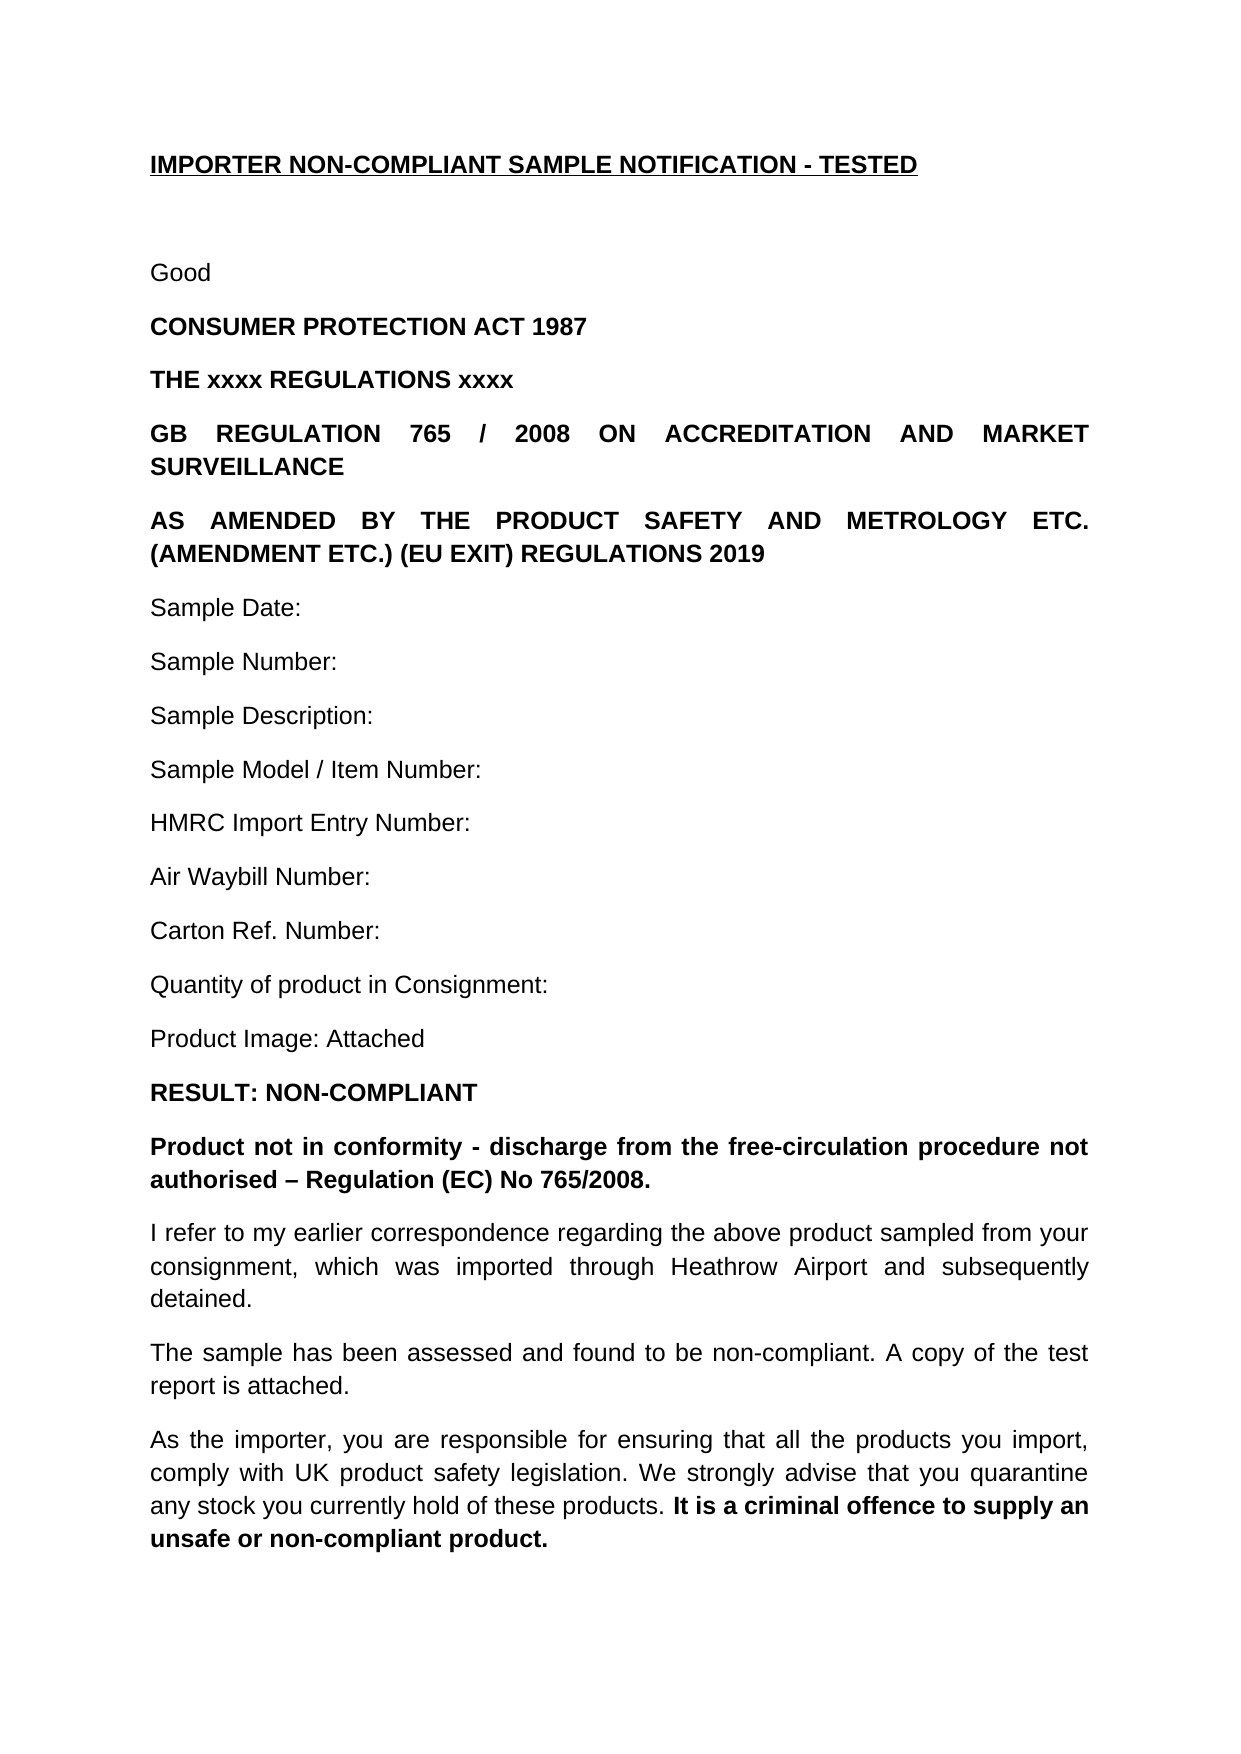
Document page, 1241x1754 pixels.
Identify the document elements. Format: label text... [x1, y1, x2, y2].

text As the importer, you are responsible for ensuring that all the products you import, comply with UK product safety legislation. We strongly advise that you quarantine any stock you currently hold of these products. It is a criminal offence to supply an unsafe or non-compliant product. [150, 1425, 1090, 1553]
text AS AMENDED BY THE PRODUCT SAFETY AND METROLOGY ETC. (AMENDMENT ETC.) (EU EXIT) REGULATIONS 2019 [150, 535, 1090, 568]
text Sample Model / Item Number: [150, 754, 1090, 783]
text HMRC Import Entry Number: [150, 808, 1090, 837]
text Air Waybill Number: [150, 862, 1090, 891]
text Product not in conformity - discharge from the free-circulation procedure not authorised – Regulation (EC) No 765/2008. [150, 1160, 1090, 1193]
text CONSUMER PROTECTION ACT 1987 [150, 312, 1090, 340]
text GB REGULATION 765 / 2008 ON ACCREDITATION AND MARKET SURVEILLANCE [150, 419, 1090, 481]
text Good [150, 258, 1090, 286]
text I refer to my earlier correspondence regarding the above product sampled from your consignment, which was imported through Heathrow Airport and subsequently detained. [150, 1218, 1090, 1313]
text Sample Number: [150, 647, 1090, 676]
text Quantity of product in Consignment: [150, 970, 1090, 999]
text IMPORTER NON-COMPLIANT SAMPLE NOTIFICATION - TESTED [150, 150, 1090, 179]
text Carton Ref. Number: [150, 916, 1090, 945]
text Sample Date: [150, 593, 1090, 622]
text Product Image: Attached [150, 1024, 1090, 1053]
text Sample Description: [150, 701, 1090, 729]
text The sample has been assessed and found to be non-compliant. A copy of the test report is attached. [150, 1338, 1090, 1400]
text RESULT: NON-COMPLIANT [150, 1078, 1090, 1106]
text THE xxxx REGULATIONS xxxx [150, 365, 1090, 394]
